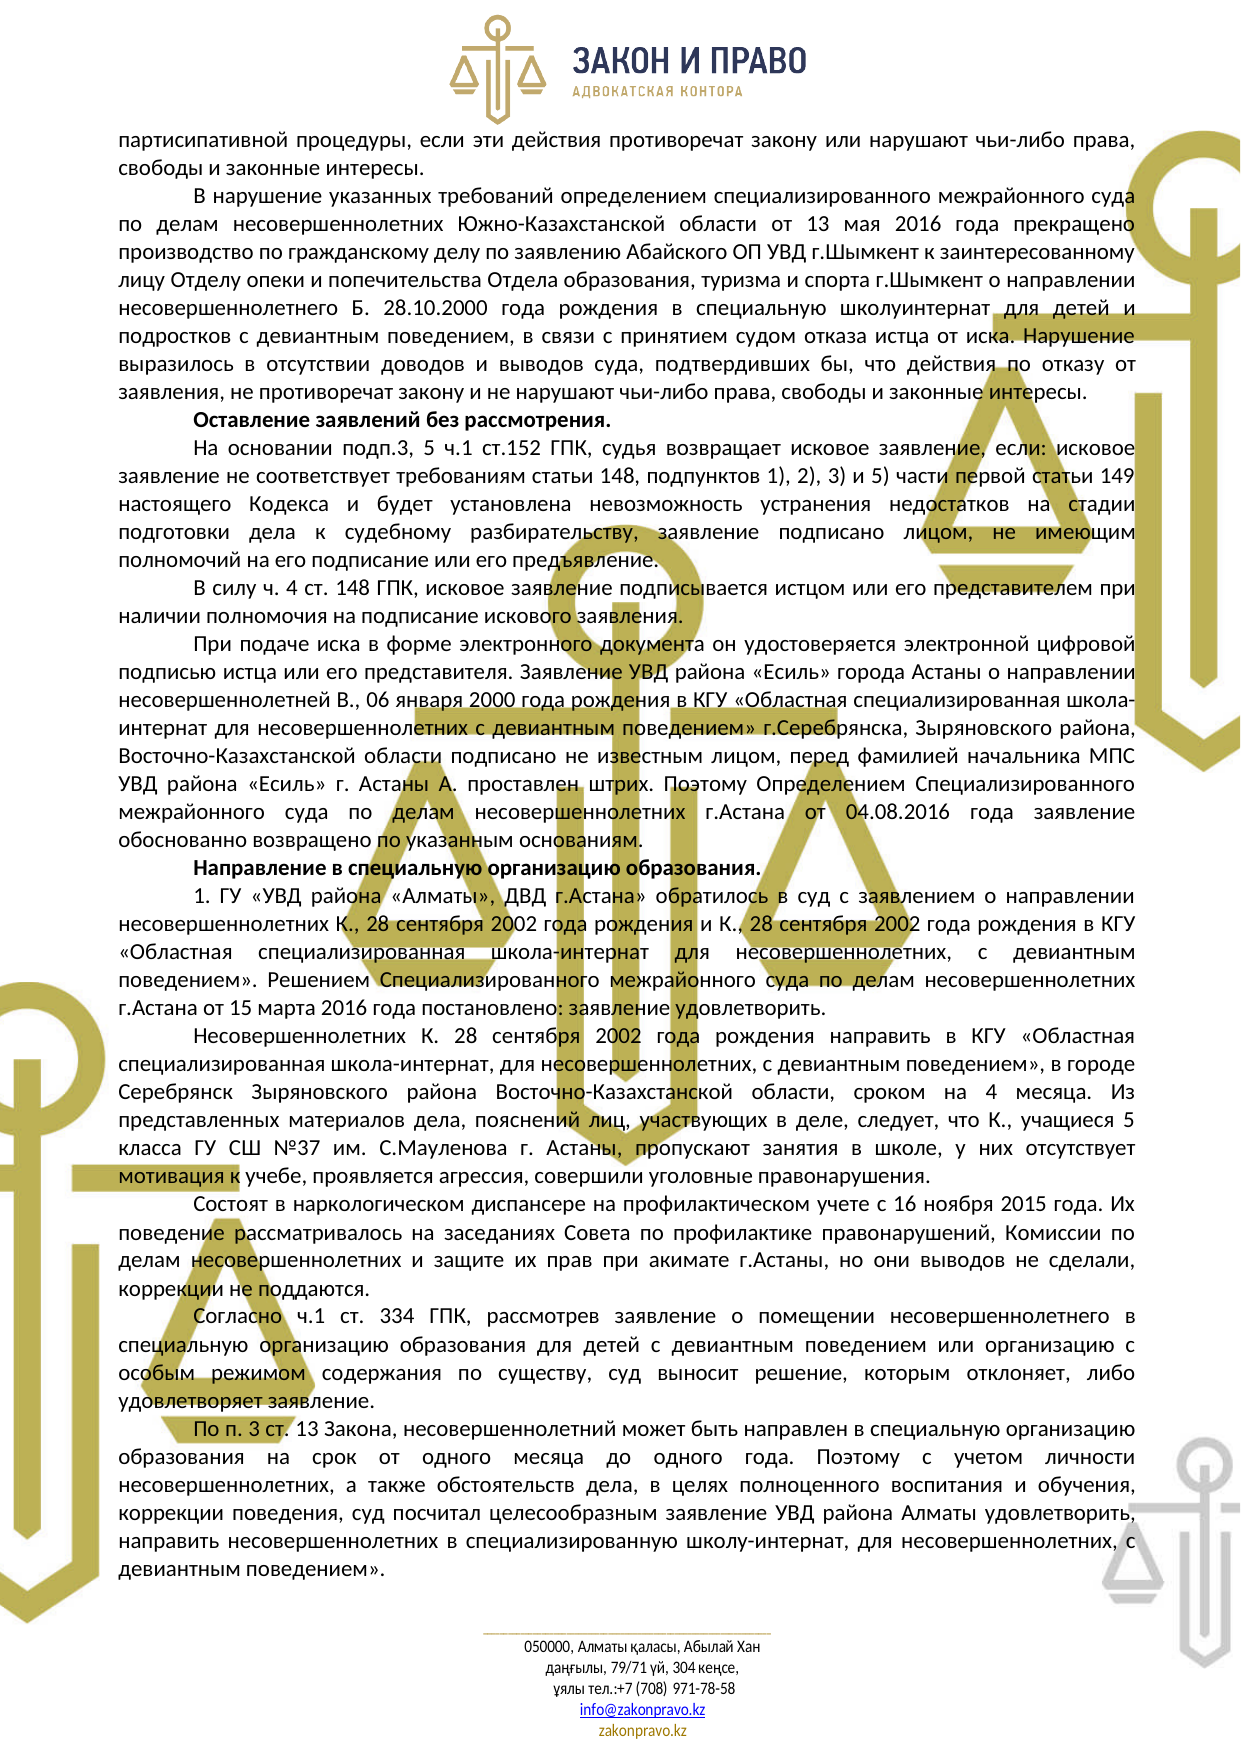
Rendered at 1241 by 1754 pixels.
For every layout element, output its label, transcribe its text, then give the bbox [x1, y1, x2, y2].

text 1. ГУ «УВД района «Алматы», ДВД г.Астана» обратилось в суд с заявлением о направлении несовершеннолетних К., 28 сентября 2002 года рождения и К., 28 сентября 2002 года рождения в КГУ «Областная специализированная школа-интернат для несовершеннолетних, с девиантным поведением». Решением Специализированного межрайонного суда по делам несовершеннолетних г.Астана от 15 марта 2016 года постановлено: заявление удовлетворить. [118, 881, 1137, 1021]
picture [919, 130, 1241, 1669]
text На основании подп.3, 5 ч.1 ст.152 ГПК, судья возвращает исковое заявление, если: исковое заявление не соответствует требованиям статьи 148, подпунктов 1), 2), 3) и 5) части первой статьи 149 настоящего Кодекса и будет установлена невозможность устранения недостатков на стадии подготовки дела к судебному разбирательству, заявление подписано лицом, не имеющим полномочий на его подписание или его предъявление. [118, 433, 1137, 573]
picture [341, 1582, 914, 1754]
picture [449, 14, 807, 125]
text В силу ч. 4 ст. 148 ГПК, исковое заявление подписывается истцом или его представителем при наличии полномочия на подписание искового заявления. [118, 573, 1137, 629]
text Состоят в наркологическом диспансере на профилактическом учете с 16 ноября 2015 года. Их поведение рассматривалось на заседаниях Совета по профилактике правонарушений, Комиссии по делам несовершеннолетних и защите их прав при акимате г.Астаны, но они выводов не сделали, коррекции не поддаются. [118, 1189, 1137, 1302]
text Согласно ч.1 ст. 334 ГПК, рассмотрев заявление о помещении несовершеннолетнего в специальную организацию образования для детей с девиантным поведением или организацию с особым режимом содержания по существу, суд выносит решение, которым отклоняет, либо удовлетворяет заявление. [118, 1302, 1137, 1414]
text По п. 3 ст. 13 Закона, несовершеннолетний может быть направлен в специальную организацию образования на срок от одного месяца до одного года. Поэтому с учетом личности несовершеннолетних, а также обстоятельств дела, в целях полноценного воспитания и обучения, коррекции поведения, суд посчитал целесообразным заявление УВД района Алматы удовлетворить, направить несовершеннолетних в специализированную школу-интернат, для несовершеннолетних, с девиантным поведением». [118, 1414, 1137, 1582]
text Направление в специальную организацию образования. [118, 853, 1137, 881]
text Оставление заявлений без рассмотрения. [118, 405, 1137, 433]
picture [0, 982, 316, 1754]
text При подаче иска в форме электронного документа он удостоверяется электронной цифровой подписью истца или его представителя. Заявление УВД района «Есиль» города Астаны о направлении несовершеннолетней В., 06 января 2000 года рождения в КГУ «Областная специализированная школа-интернат для несовершеннолетних с девиантным поведением» г.Серебрянска, Зыряновского района, Восточно-Казахстанской области подписано не известным лицом, перед фамилией начальника МПС УВД района «Есиль» г. Астаны А. проставлен штрих. Поэтому Определением Специализированного межрайонного суда по делам несовершеннолетних г.Астана от 04.08.2016 года заявление обоснованно возвращено по указанным основаниям. [118, 629, 1137, 853]
text В нарушение указанных требований определением специализированного межрайонного суда по делам несовершеннолетних Южно-Казахстанской области от 13 мая 2016 года прекращено производство по гражданскому делу по заявлению Абайского ОП УВД г.Шымкент к заинтересованному лицу Отделу опеки и попечительства Отдела образования, туризма и спорта г.Шымкент о направлении несовершеннолетнего Б. 28.10.2000 года рождения в специальную школуинтернат для детей и подростков с девиантным поведением, в связи с принятием судом отказа истца от иска. Нарушение выразилось в отсутствии доводов и выводов суда, подтвердивших бы, что действия по отказу от заявления, не противоречат закону и не нарушают чьи-либо права, свободы и законные интересы. [118, 181, 1137, 405]
text Несовершеннолетних К. 28 сентября 2002 года рождения направить в КГУ «Областная специализированная школа-интернат, для несовершеннолетних, с девиантным поведением», в городе Серебрянск Зыряновского района Восточно-Казахстанской области, сроком на 4 месяца. Из представленных материалов дела, пояснений лиц, участвующих в деле, следует, что К., учащиеся 5 класса ГУ СШ №37 им. С.Мауленова г. Астаны, пропускают занятия в школе, у них отсутствует мотивация к учебе, проявляется агрессия, совершили уголовные правонарушения. [118, 1021, 1137, 1189]
